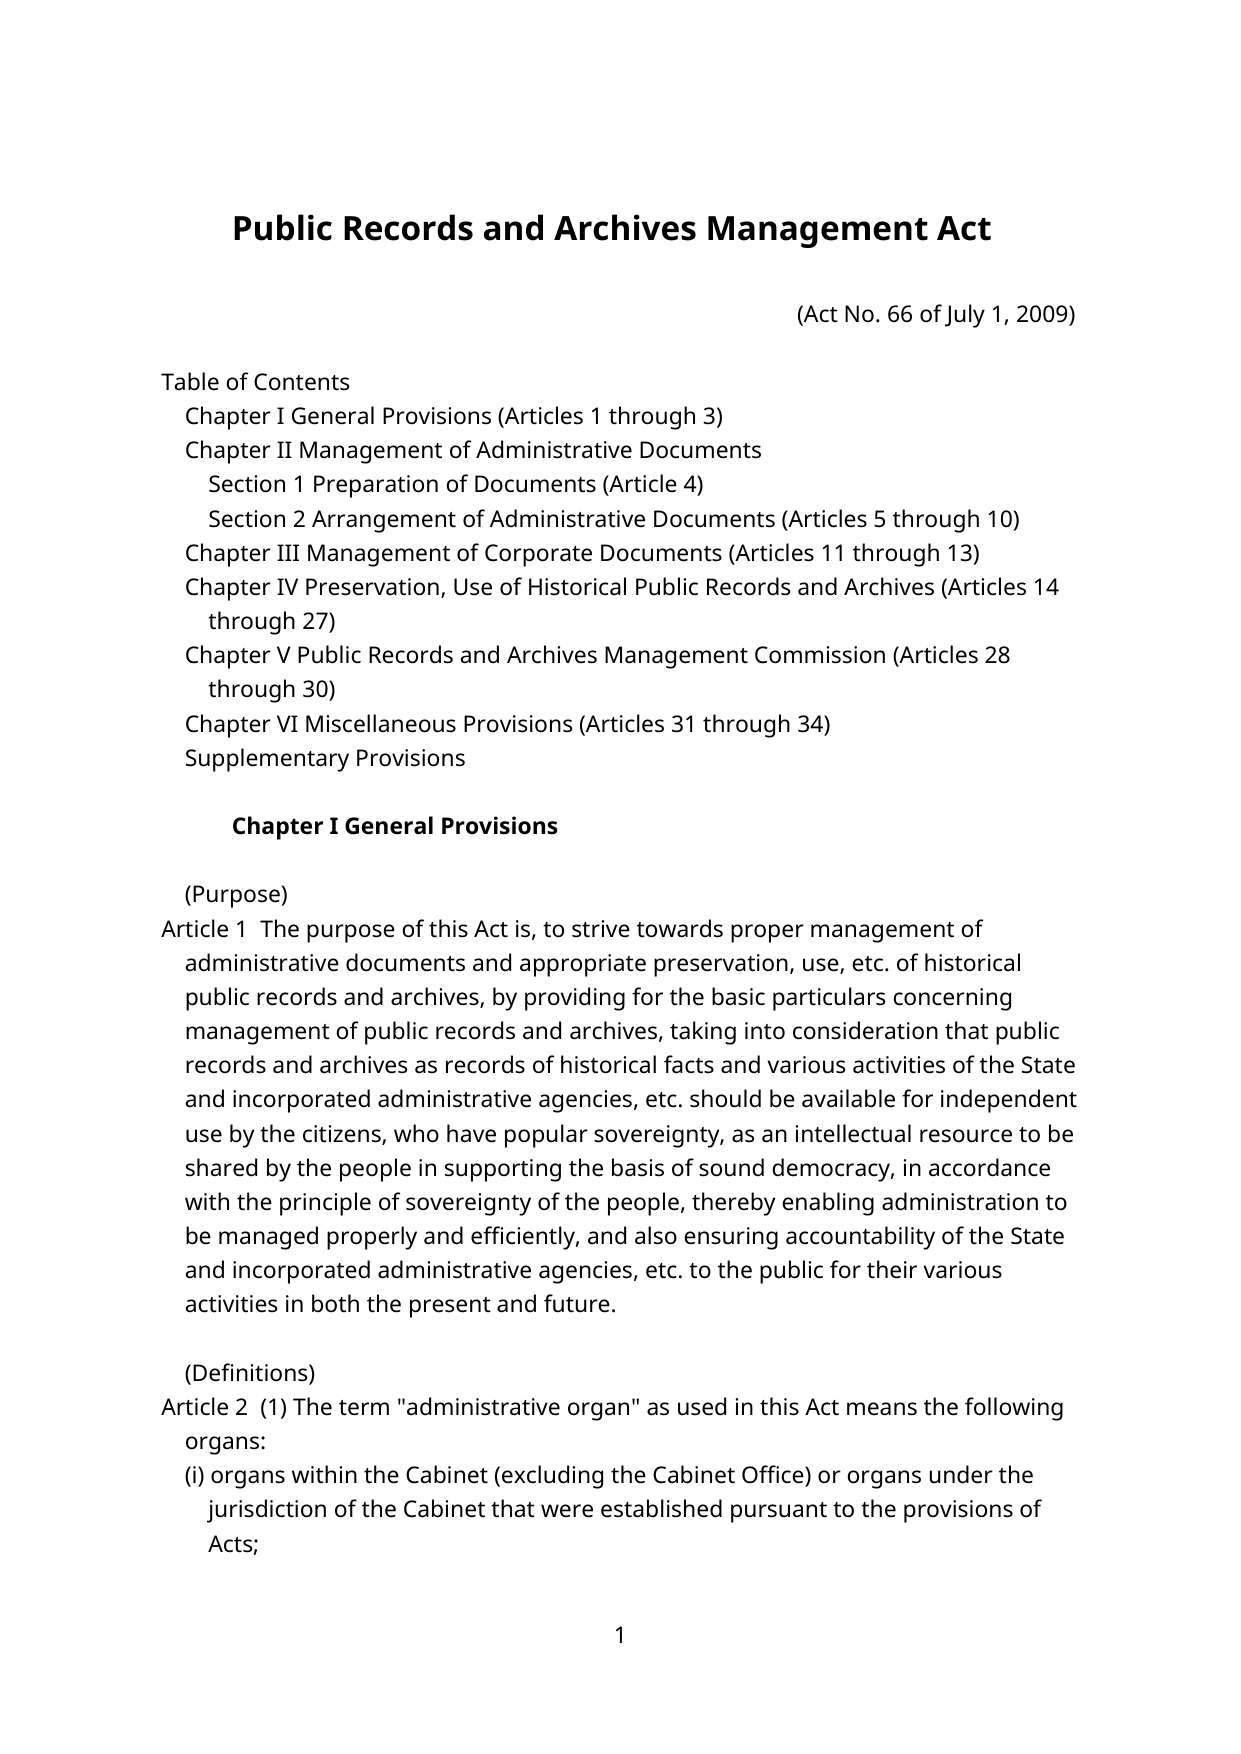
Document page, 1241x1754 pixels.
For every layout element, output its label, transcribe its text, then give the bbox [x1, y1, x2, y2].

text Chapter III Management of Corporate Documents (Articles 11 through 13) [184, 535, 1079, 569]
text Chapter IV Preservation, Use of Historical Public Records and Archives (Articles 14 through 27) [184, 569, 1079, 638]
text Article 1 The purpose of this Act is, to strive towards proper management of administrative documents and appropriate preservation, use, etc. of historical public records and archives, by providing for the basic particulars concerning management of public records and archives, taking into consideration that public records and archives as records of historical facts and various activities of the State and incorporated administrative agencies, etc. should be available for independent use by the citizens, who have popular sovereignty, as an intellectual resource to be shared by the people in supporting the basis of sound democracy, in accordance with the principle of sovereignty of the people, thereby enabling administration to be managed properly and efficiently, and also ensuring accountability of the State and incorporated administrative agencies, etc. to the public for their various activities in both the present and future. [161, 911, 1079, 1321]
text Chapter VI Miscellaneous Provisions (Articles 31 through 34) [184, 706, 1079, 740]
text (i) organs within the Cabinet (excluding the Cabinet Office) or organs under the jurisdiction of the Cabinet that were established pursuant to the provisions of Acts; [184, 1458, 1079, 1560]
text (Act No. 66 of July 1, 2009) [161, 296, 1079, 330]
text (Definitions) [184, 1355, 1079, 1389]
text Chapter I General Provisions (Articles 1 through 3) [184, 399, 1079, 433]
text Section 2 Arrangement of Administrative Documents (Articles 5 through 10) [207, 501, 1079, 535]
text Supplementary Provisions [184, 740, 1079, 774]
text Public Records and Archives Management Act [230, 194, 1079, 262]
text Chapter V Public Records and Archives Management Commission (Articles 28 through 30) [184, 638, 1079, 706]
text Section 1 Preparation of Documents (Article 4) [207, 467, 1079, 501]
text (Purpose) [184, 877, 1079, 911]
text Chapter I General Provisions [230, 809, 1079, 843]
text Table of Contents [161, 364, 1079, 399]
text Chapter II Management of Administrative Documents [184, 433, 1079, 467]
text Article 2 (1) The term "administrative organ" as used in this Act means the following organs: [161, 1389, 1079, 1458]
